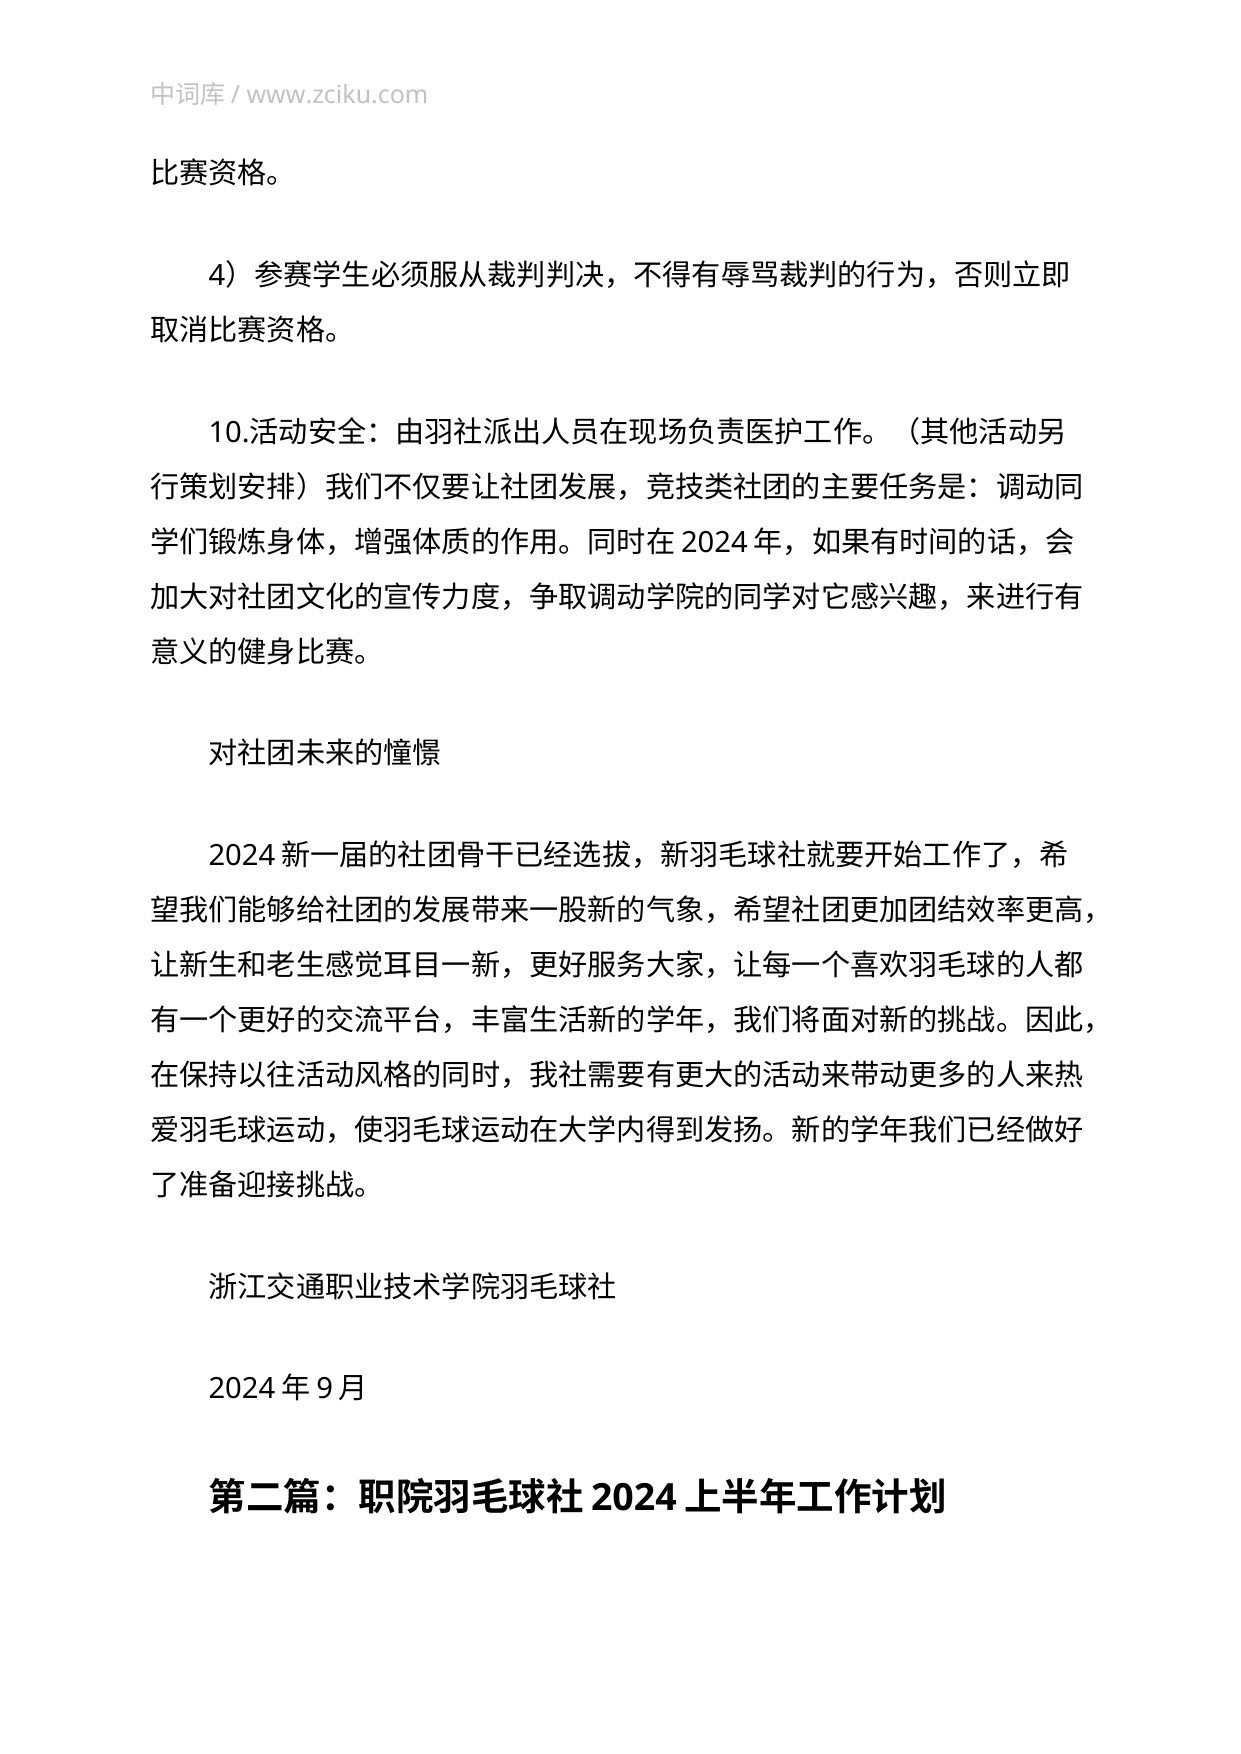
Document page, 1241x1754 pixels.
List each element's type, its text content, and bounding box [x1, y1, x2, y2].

text 10.活动安全：由羽社派出人员在现场负责医护工作。（其他活动另行策划安排）我们不仅要让社团发展，竞技类社团的主要任务是：调动同学们锻炼身体，增强体质的作用。同时在2024年，如果有时间的话，会加大对社团文化的宣传力度，争取调动学院的同学对它感兴趣，来进行有意义的健身比赛。 [150, 408, 1090, 671]
text 浙江交通职业技术学院羽毛球社 [150, 1263, 1090, 1305]
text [150, 150, 1090, 192]
text 2024新一届的社团骨干已经选拔，新羽毛球社就要开始工作了，希望我们能够给社团的发展带来一股新的气象，希望社团更加团结效率更高，让新生和老生感觉耳目一新，更好服务大家，让每一个喜欢羽毛球的人都有一个更好的交流平台，丰富生活新的学年，我们将面对新的挑战。因此，在保持以往活动风格的同时，我社需要有更大的活动来带动更多的人来热爱羽毛球运动，使羽毛球运动在大学内得到发扬。新的学年我们已经做好了准备迎接挑战。 [150, 832, 1090, 1204]
text 4）参赛学生必须服从裁判判决，不得有辱骂裁判的行为，否则立即取消比赛资格。 [150, 252, 1090, 349]
text 2024年9月 [150, 1365, 1090, 1407]
text 第二篇：职院羽毛球社2024上半年工作计划 [150, 1467, 1090, 1521]
text 对社团未来的憧憬 [150, 730, 1090, 772]
